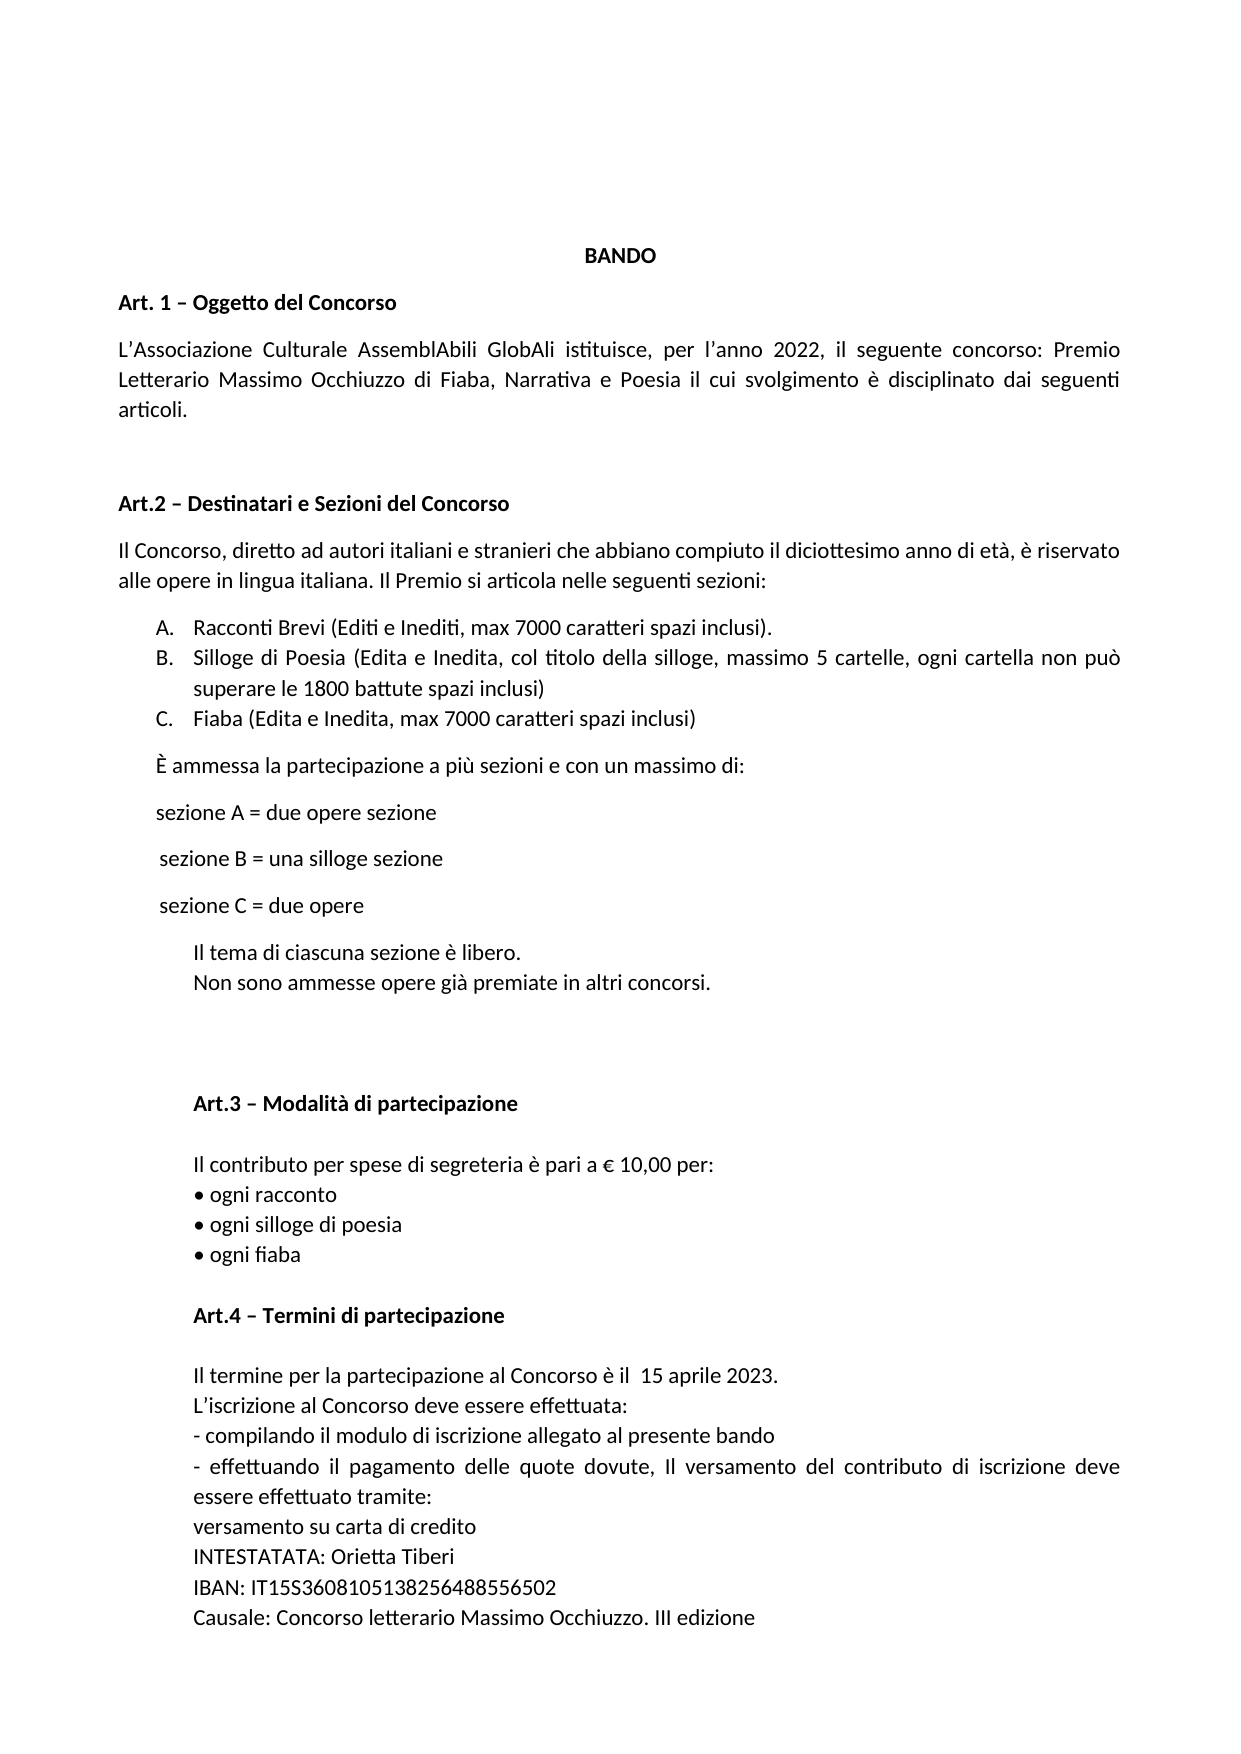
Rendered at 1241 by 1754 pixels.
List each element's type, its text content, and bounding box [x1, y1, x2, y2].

list Causale: Concorso letterario Massimo Occhiuzzo. III edizione [193, 1603, 1122, 1631]
text sezione B = una silloge sezione [118, 844, 1122, 872]
list - compilando il modulo di iscrizione allegato al presente bando [193, 1422, 1122, 1449]
text sezione C = due opere [118, 891, 1122, 919]
list Il tema di ciascuna sezione è libero. [193, 938, 1122, 966]
list versamento su carta di credito [193, 1512, 1122, 1540]
list Art.4 – Termini di partecipazione [193, 1301, 1122, 1329]
list Il contributo per spese di segreteria è pari a € 10,00 per: [193, 1150, 1122, 1178]
list INTESTATATA: Orietta Tiberi [193, 1542, 1122, 1570]
list - effettuando il pagamento delle quote dovute, Il versamento del contributo di iscrizione deve essere effettuato tramite: [193, 1452, 1122, 1510]
list Fiaba (Edita e Inedita, max 7000 caratteri spazi inclusi) [156, 704, 1122, 732]
list L’iscrizione al Concorso deve essere effettuata: [193, 1391, 1122, 1419]
list Non sono ammesse opere già premiate in altri concorsi. [193, 968, 1122, 996]
list Racconti Brevi (Editi e Inediti, max 7000 caratteri spazi inclusi). [156, 613, 1122, 641]
text BANDO [118, 241, 1122, 269]
list • ogni racconto [193, 1180, 1122, 1208]
text Art. 1 – Oggetto del Concorso [118, 288, 1122, 316]
list Silloge di Poesia (Edita e Inedita, col titolo della silloge, massimo 5 cartelle, ogni cartella non può superare le 1800 battute spazi inclusi) [156, 643, 1122, 702]
text Art.2 – Destinatari e Sezioni del Concorso [118, 489, 1122, 517]
list • ogni silloge di poesia [193, 1210, 1122, 1238]
list Art.3 – Modalità di partecipazione [193, 1089, 1122, 1117]
text L’Associazione Culturale AssemblAbili GlobAli istituisce, per l’anno 2022, il seguente concorso: Premio Letterario Massimo Occhiuzzo di Fiaba, Narrativa e Poesia il cui svolgimento è disciplinato dai seguenti articoli. [118, 335, 1122, 423]
text sezione A = due opere sezione [156, 798, 1122, 826]
list • ogni fiaba [193, 1240, 1122, 1268]
list Il termine per la partecipazione al Concorso è il 15 aprile 2023. [193, 1361, 1122, 1389]
text È ammessa la partecipazione a più sezioni e con un massimo di: [156, 751, 1122, 779]
list IBAN: IT15S3608105138256488556502 [193, 1573, 1122, 1601]
text Il Concorso, diretto ad autori italiani e stranieri che abbiano compiuto il diciottesimo anno di età, è riservato alle opere in lingua italiana. Il Premio si articola nelle seguenti sezioni: [118, 536, 1122, 594]
